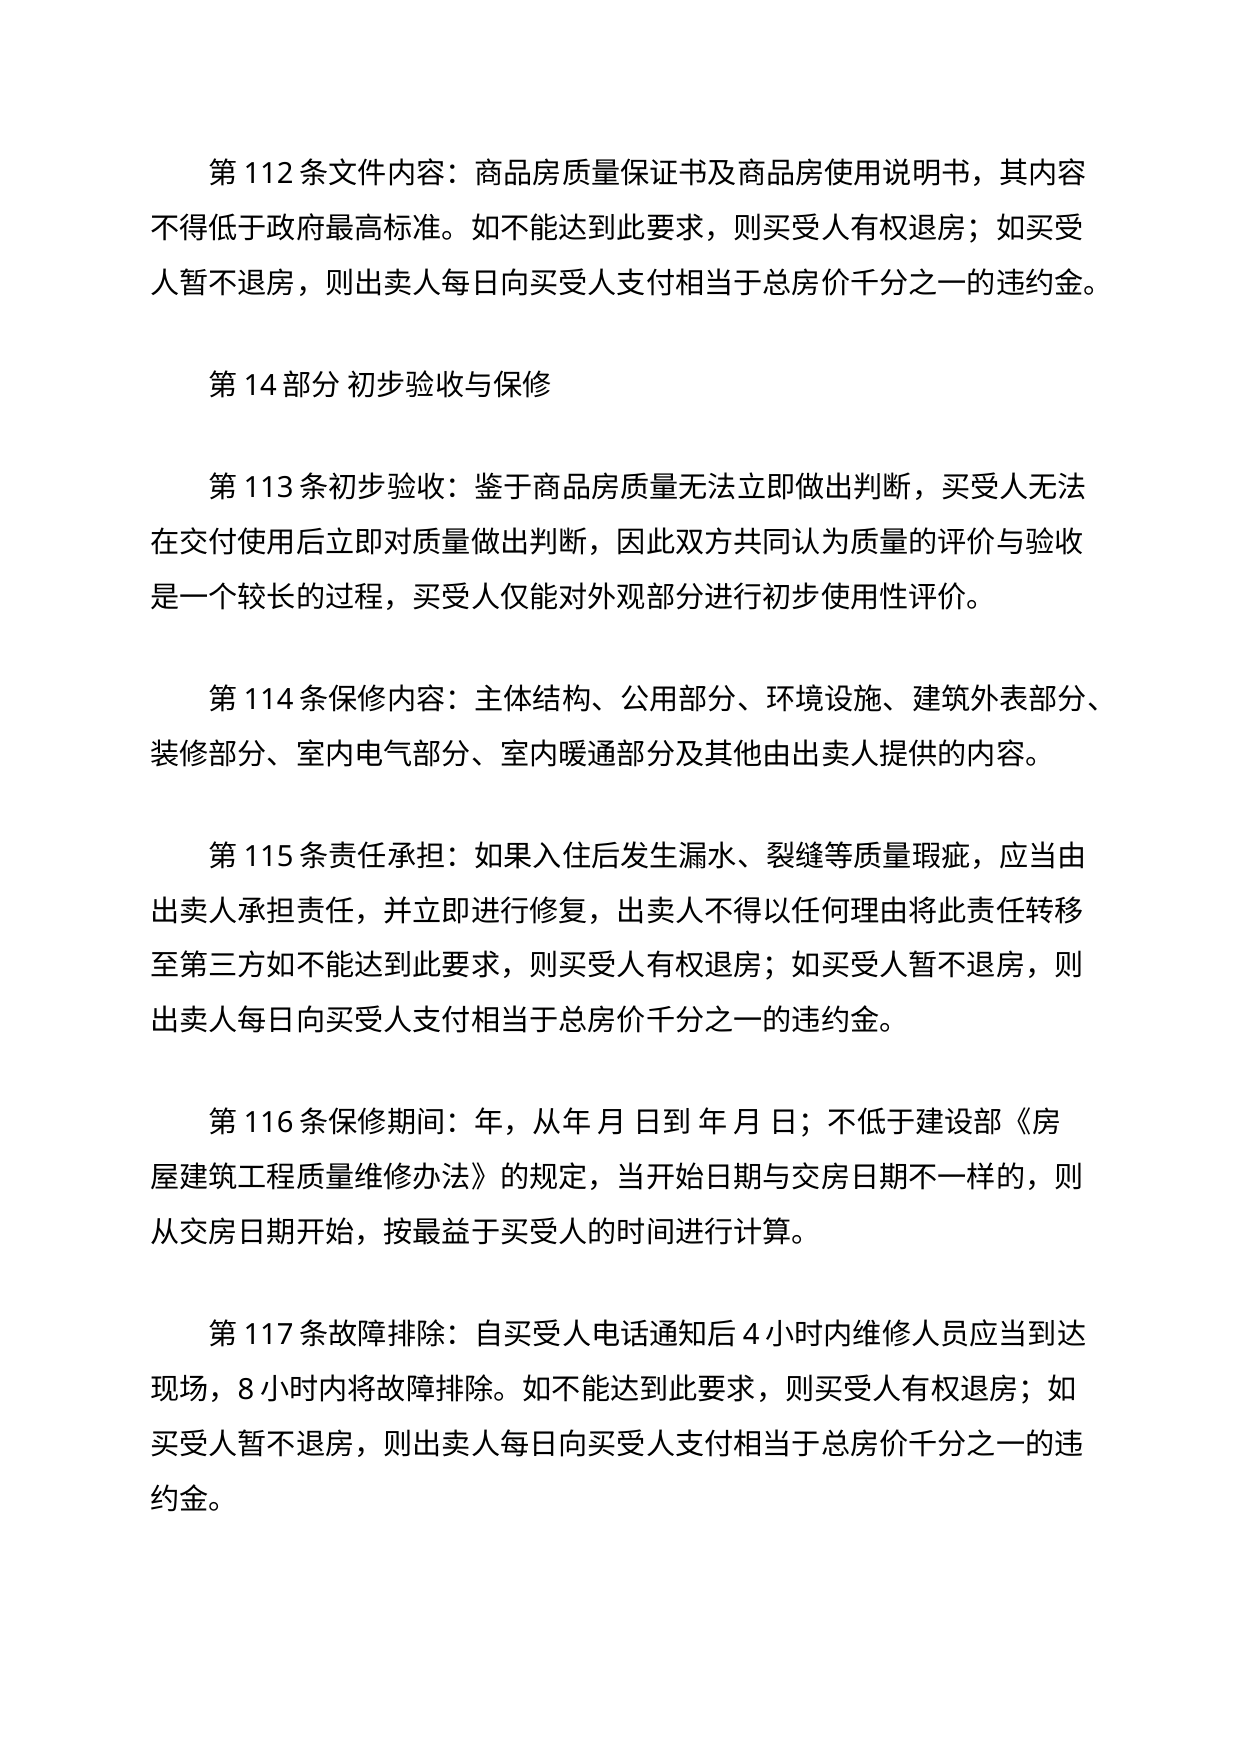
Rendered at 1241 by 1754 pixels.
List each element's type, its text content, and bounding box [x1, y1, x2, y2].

text 第117条故障排除：自买受人电话通知后4小时内维修人员应当到达现场，8小时内将故障排除。如不能达到此要求，则买受人有权退房；如买受人暂不退房，则出卖人每日向买受人支付相当于总房价千分之一的违约金。 [150, 1310, 1090, 1517]
text 第115条责任承担：如果入住后发生漏水、裂缝等质量瑕疵，应当由出卖人承担责任，并立即进行修复，出卖人不得以任何理由将此责任转移至第三方如不能达到此要求，则买受人有权退房；如买受人暂不退房，则出卖人每日向买受人支付相当于总房价千分之一的违约金。 [150, 832, 1090, 1039]
text 第14部分 初步验收与保修 [150, 362, 1090, 404]
text 第114条保修内容：主体结构、公用部分、环境设施、建筑外表部分、装修部分、室内电气部分、室内暖通部分及其他由出卖人提供的内容。 [150, 675, 1090, 773]
text 第112条文件内容：商品房质量保证书及商品房使用说明书，其内容不得低于政府最高标准。如不能达到此要求，则买受人有权退房；如买受人暂不退房，则出卖人每日向买受人支付相当于总房价千分之一的违约金。 [150, 150, 1090, 302]
text 第116条保修期间：年，从年 月 日到 年 月 日；不低于建设部《房屋建筑工程质量维修办法》的规定，当开始日期与交房日期不一样的，则从交房日期开始，按最益于买受人的时间进行计算。 [150, 1099, 1090, 1251]
text 第113条初步验收：鉴于商品房质量无法立即做出判断，买受人无法在交付使用后立即对质量做出判断，因此双方共同认为质量的评价与验收是一个较长的过程，买受人仅能对外观部分进行初步使用性评价。 [150, 464, 1090, 616]
